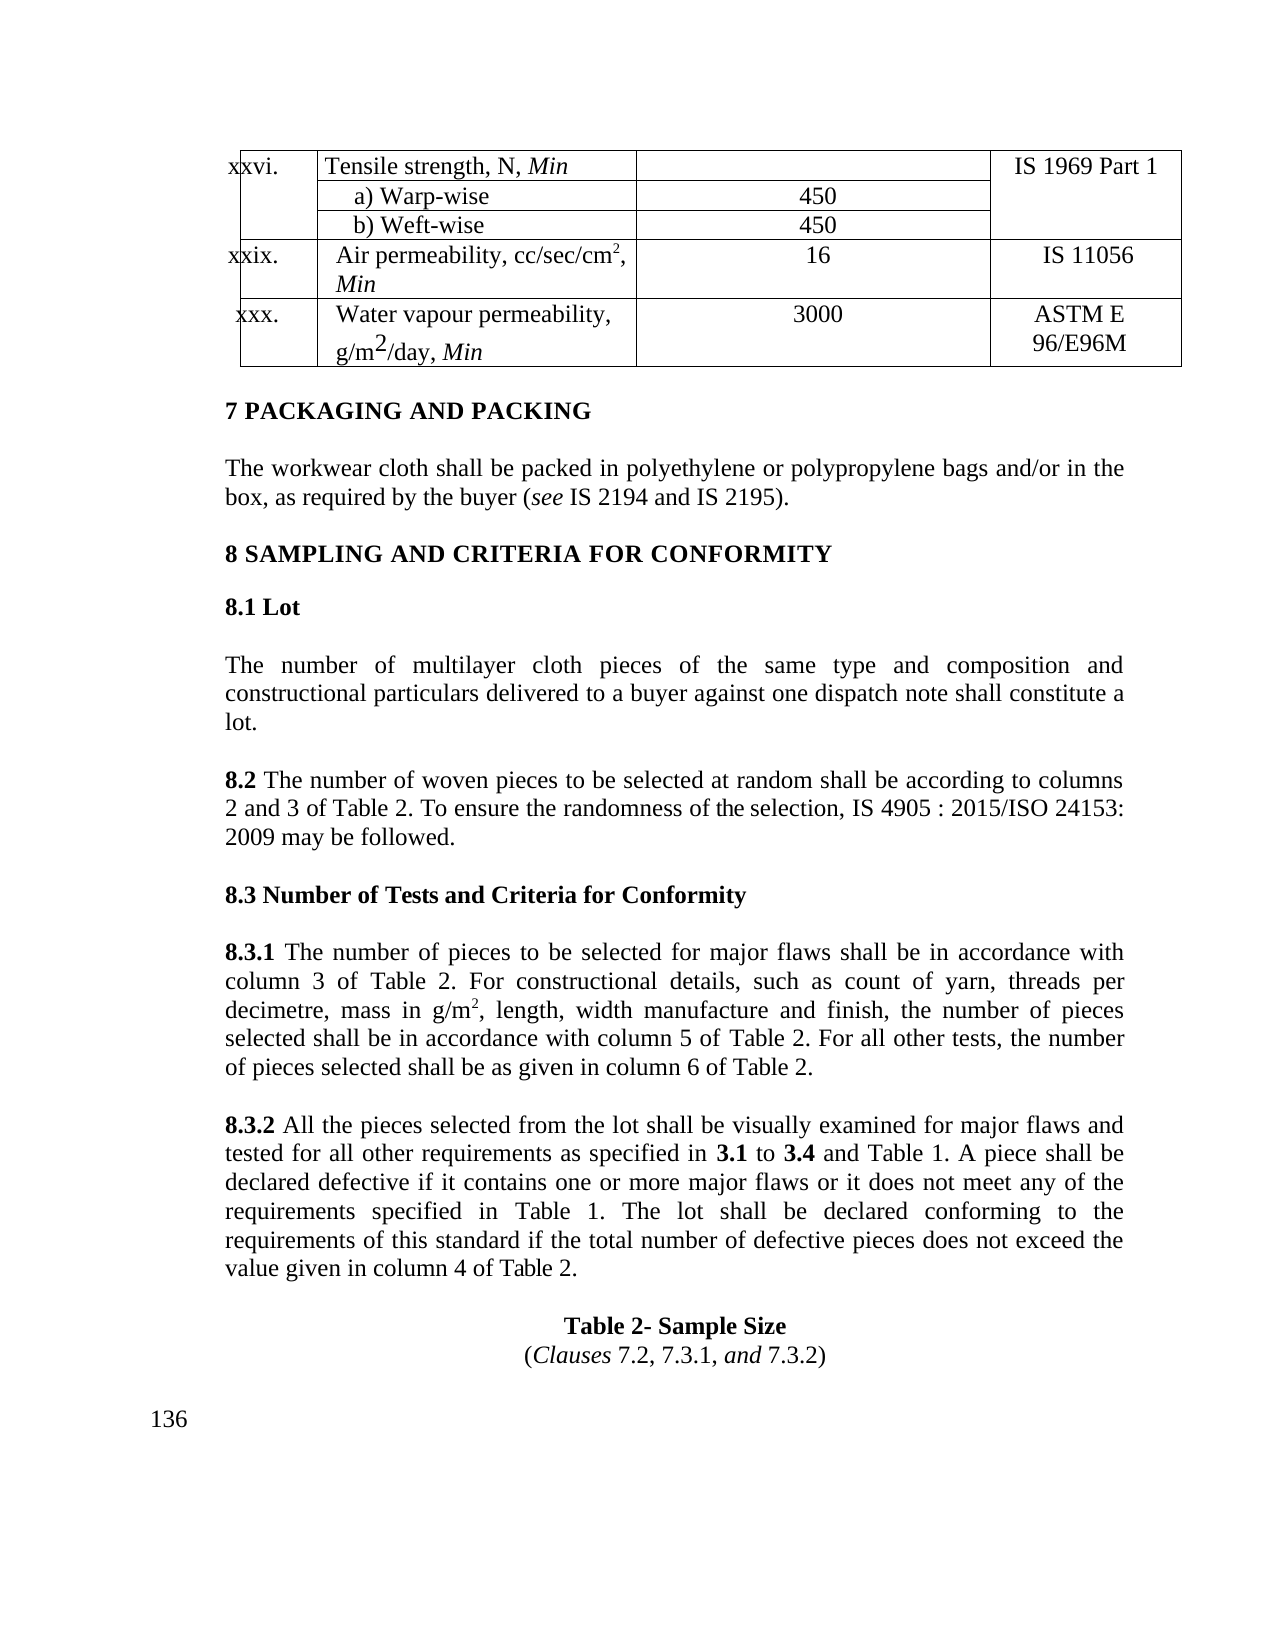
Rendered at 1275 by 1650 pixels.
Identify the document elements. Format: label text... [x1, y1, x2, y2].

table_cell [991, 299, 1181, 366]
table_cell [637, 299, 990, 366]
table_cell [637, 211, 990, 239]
text 7 PACKAGING AND PACKING [225, 396, 1125, 424]
text 8.3.2 All the pieces selected from the lot shall be visually examined for major flaws and tested for all other requirements as specified in 3.1 to 3.4 and Table 1. A piece shall be declared defective if it contains one or more major flaws or it does not meet any of the requirements specified in Table 1. The lot shall be declared conforming to the requirements of this standard if the total number of defective pieces does not exceed the value given in column 4 of Table 2. [225, 1110, 1125, 1282]
text 8 SAMPLING AND CRITERIA FOR CONFORMITY [225, 539, 1125, 568]
text The workwear cloth shall be packed in polyethylene or polypropylene bags and/or in the box, as required by the buyer (see IS 2194 and IS 2195). [225, 453, 1125, 511]
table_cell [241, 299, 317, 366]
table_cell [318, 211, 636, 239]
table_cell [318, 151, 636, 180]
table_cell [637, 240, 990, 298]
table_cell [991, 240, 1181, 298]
text 8.3 Number of Tests and Criteria for Conformity [225, 880, 1125, 908]
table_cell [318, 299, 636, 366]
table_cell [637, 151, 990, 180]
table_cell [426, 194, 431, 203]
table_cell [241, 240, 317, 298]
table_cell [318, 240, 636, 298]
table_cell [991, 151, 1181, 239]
text 8.3.1 The number of pieces to be selected for major flaws shall be in accordance with column 3 of Table 2. For constructional details, such as count of yarn, threads per decimetre, mass in g/m2, length, width manufacture and finish, the number of pieces selected shall be in accordance with column 5 of Table 2. For all other tests, the number of pieces selected shall be as given in column 6 of Table 2. [225, 937, 1125, 1081]
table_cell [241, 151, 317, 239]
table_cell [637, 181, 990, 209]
text The number of multilayer cloth pieces of the same type and composition and constructional particulars delivered to a buyer against one dispatch note shall constitute a lot. [225, 650, 1125, 736]
text (Clauses 7.2, 7.3.1, and 7.3.2) [225, 1340, 1125, 1368]
text 8.1 Lot [225, 592, 1125, 621]
text Table 2- Sample Size [225, 1311, 1125, 1340]
text 8.2 The number of woven pieces to be selected at random shall be according to columns 2 and 3 of Table 2. To ensure the randomness of the selection, IS 4905 : 2015/ISO 24153: 2009 may be followed. [225, 765, 1125, 851]
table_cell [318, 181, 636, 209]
